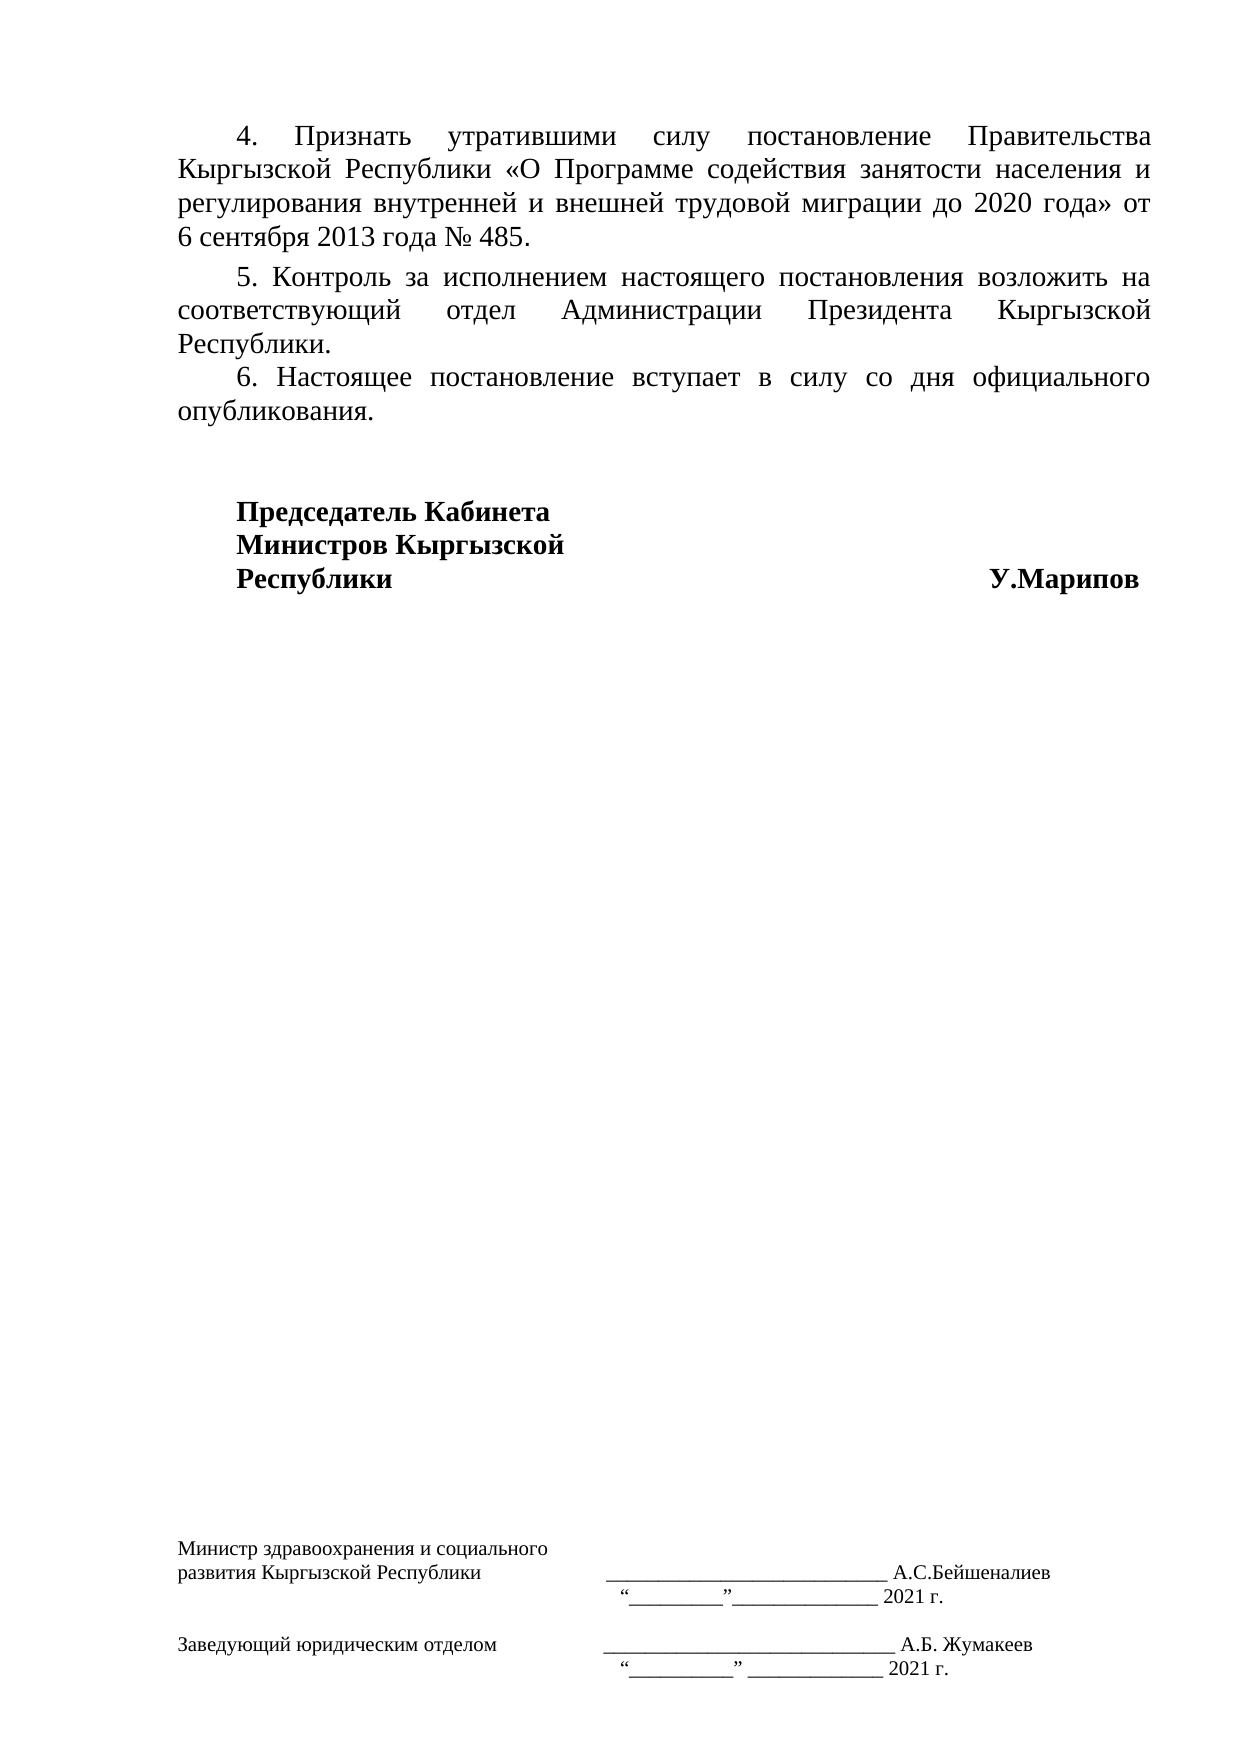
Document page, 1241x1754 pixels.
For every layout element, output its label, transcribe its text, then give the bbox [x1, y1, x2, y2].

text Министров Кыргызской [177, 527, 1152, 561]
text 4. Признать утратившими силу постановление Правительства Кыргызской Республики «О Программе содействия занятости населения и регулирования внутренней и внешней трудовой миграции до 2020 года» от 6 сентября 2013 года № 485. [177, 118, 1152, 252]
text Республики У.Марипов [177, 561, 1152, 594]
text 5. Контроль за исполнением настоящего постановления возложить на соответствующий отдел Администрации Президента Кыргызской Республики. [177, 259, 1152, 359]
text Председатель Кабинета [177, 494, 1152, 527]
text 6. Настоящее постановление вступает в силу со дня официального опубликования. [177, 359, 1152, 426]
